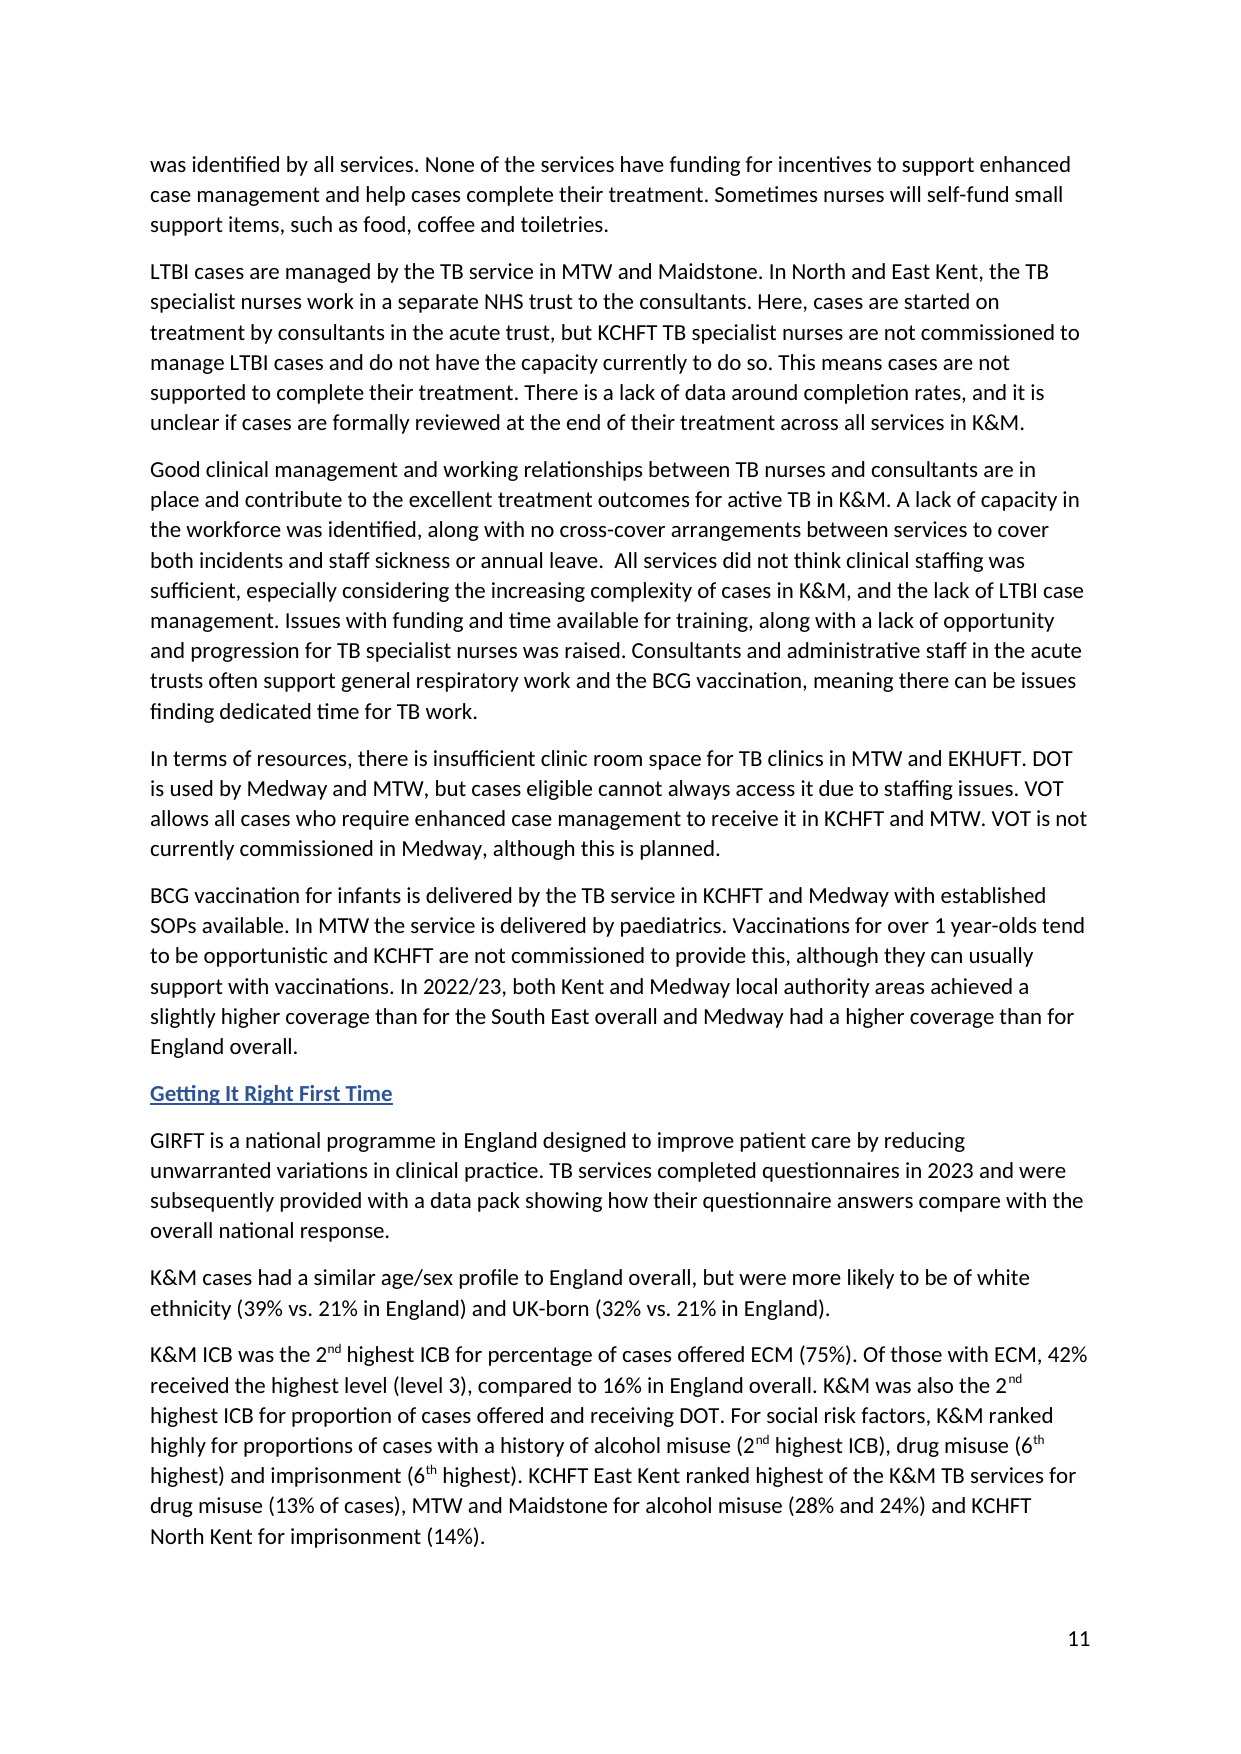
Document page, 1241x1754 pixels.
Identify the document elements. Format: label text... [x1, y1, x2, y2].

text K&M cases had a similar age/sex profile to England overall, but were more likely to be of white ethnicity (39% vs. 21% in England) and UK-born (32% vs. 21% in England). [150, 1263, 1090, 1322]
text BCG vaccination for infants is delivered by the TB service in KCHFT and Medway with established SOPs available. In MTW the service is delivered by paediatrics. Vaccinations for over 1 year-olds tend to be opportunistic and KCHFT are not commissioned to provide this, although they can usually support with vaccinations. In 2022/23, both Kent and Medway local authority areas achieved a slightly higher coverage than for the South East overall and Medway had a higher coverage than for England overall. [150, 881, 1090, 1060]
text K&M ICB was the 2nd highest ICB for percentage of cases offered ECM (75%). Of those with ECM, 42% received the highest level (level 3), compared to 16% in England overall. K&M was also the 2nd highest ICB for proportion of cases offered and receiving DOT. For social risk factors, K&M ranked highly for proportions of cases with a history of alcohol misuse (2nd highest ICB), drug misuse (6th highest) and imprisonment (6th highest). KCHFT East Kent ranked highest of the K&M TB services for drug misuse (13% of cases), MTW and Maidstone for alcohol misuse (28% and 24%) and KCHFT North Kent for imprisonment (14%). [150, 1341, 1090, 1550]
text Getting It Right First Time [150, 1079, 1090, 1107]
text In terms of resources, there is insufficient clinic room space for TB clinics in MTW and EKHUFT. DOT is used by Medway and MTW, but cases eligible cannot always access it due to staffing issues. VOT allows all cases who require enhanced case management to receive it in KCHFT and MTW. VOT is not currently commissioned in Medway, although this is planned. [150, 744, 1090, 862]
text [150, 150, 1090, 238]
text Good clinical management and working relationships between TB nurses and consultants are in place and contribute to the excellent treatment outcomes for active TB in K&M. A lack of capacity in the workforce was identified, along with no cross-cover arrangements between services to cover both incidents and staff sickness or annual leave. All services did not think clinical staffing was sufficient, especially considering the increasing complexity of cases in K&M, and the lack of LTBI case management. Issues with funding and time available for training, along with a lack of opportunity and progression for TB specialist nurses was raised. Consultants and administrative staff in the acute trusts often support general respiratory work and the BCG vaccination, meaning there can be issues finding dedicated time for TB work. [150, 455, 1090, 725]
text LTBI cases are managed by the TB service in MTW and Maidstone. In North and East Kent, the TB specialist nurses work in a separate NHS trust to the consultants. Here, cases are started on treatment by consultants in the acute trust, but KCHFT TB specialist nurses are not commissioned to manage LTBI cases and do not have the capacity currently to do so. This means cases are not supported to complete their treatment. There is a lack of data around completion rates, and it is unclear if cases are formally reviewed at the end of their treatment across all services in K&M. [150, 257, 1090, 436]
text GIRFT is a national programme in England designed to improve patient care by reducing unwarranted variations in clinical practice. TB services completed questionnaires in 2023 and were subsequently provided with a data pack showing how their questionnaire answers compare with the overall national response. [150, 1126, 1090, 1245]
